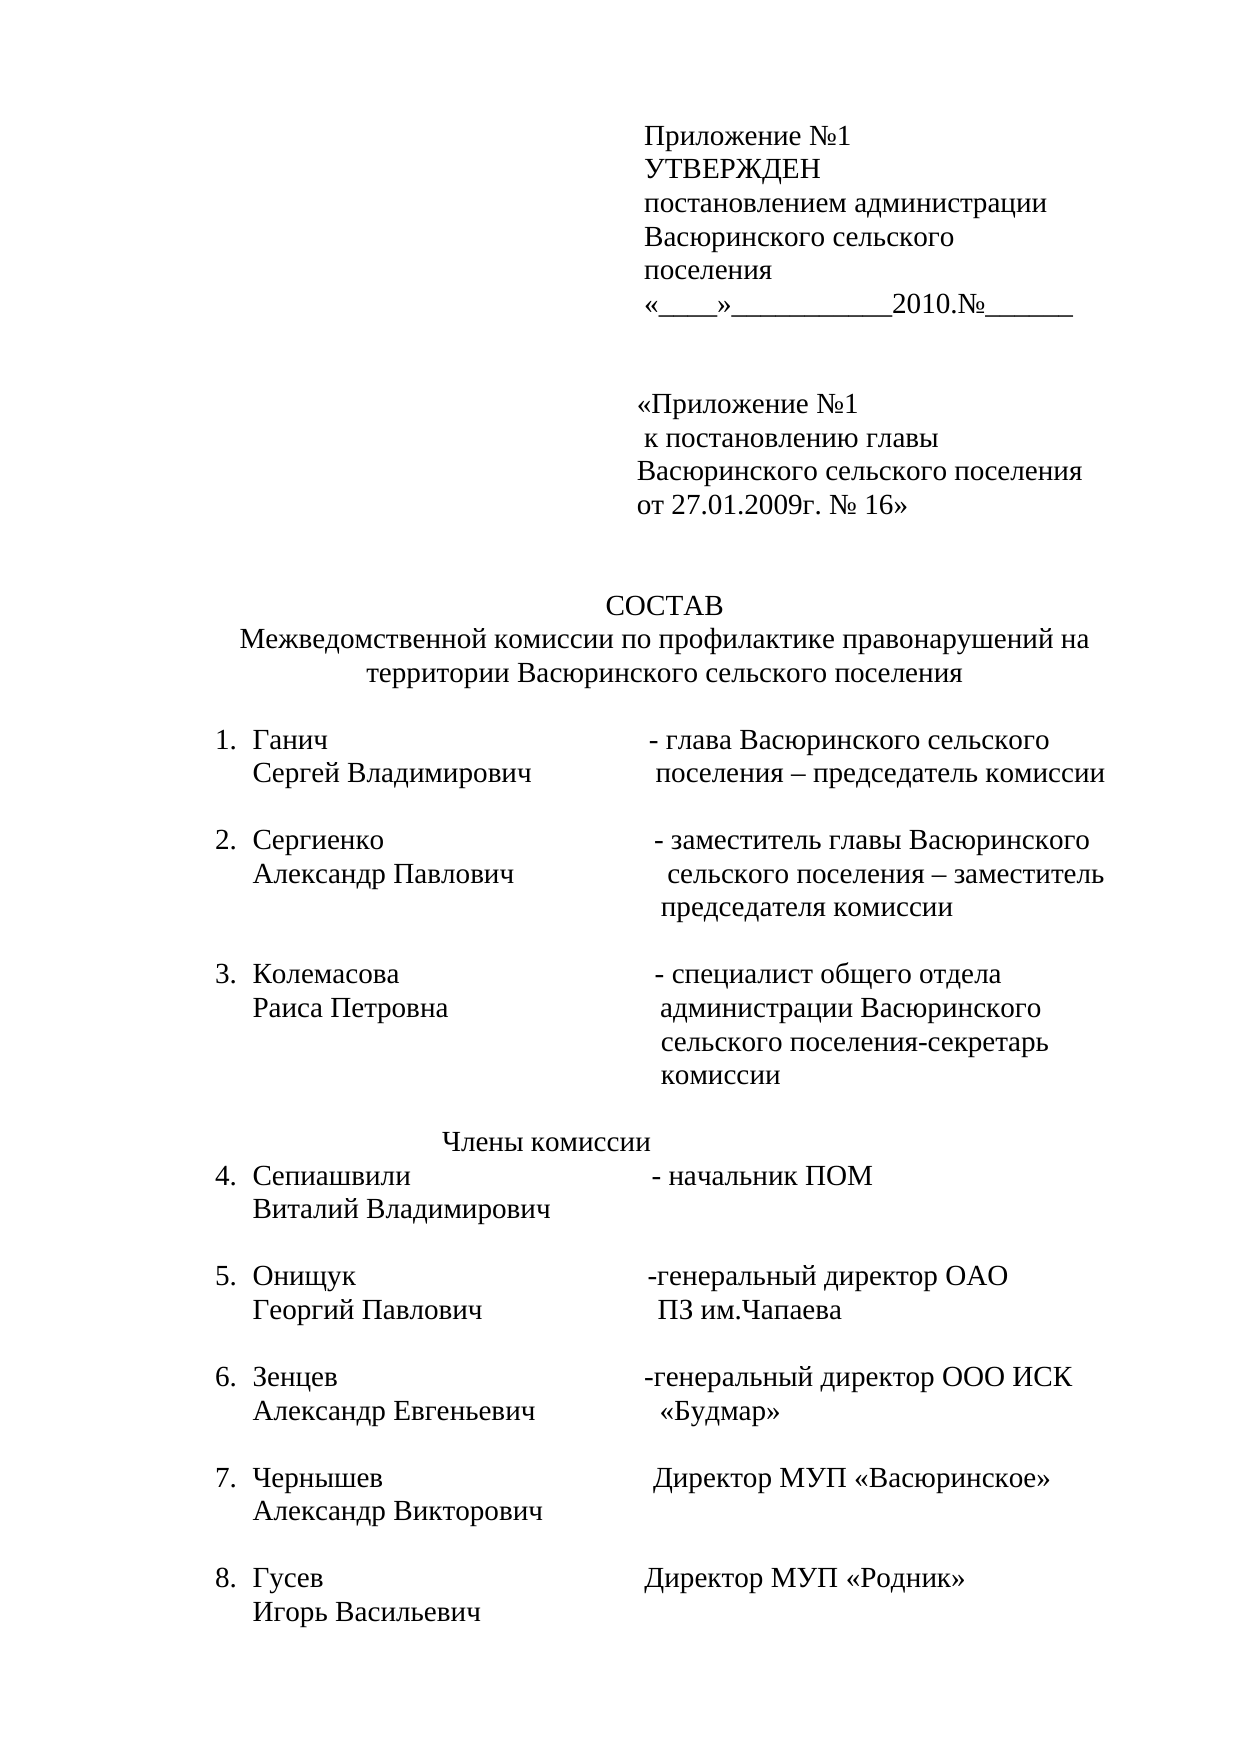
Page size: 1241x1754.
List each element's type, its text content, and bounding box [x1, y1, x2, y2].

text Сергей Владимирович поселения – председатель комиссии [252, 755, 1152, 789]
text Раиса Петровна администрации Васюринского [252, 990, 1152, 1024]
text Игорь Васильевич [252, 1594, 1152, 1627]
text Межведомственной комиссии по профилактике правонарушений на территории Васюринского сельского поселения [177, 621, 1152, 688]
text «Приложение №1 [177, 386, 1152, 420]
text Александр Павлович сельского поселения – заместитель [252, 856, 1152, 889]
text Александр Викторович [252, 1493, 1152, 1527]
text Васюринского сельского [177, 219, 1152, 252]
text Георгий Павлович ПЗ им.Чапаева [252, 1292, 1152, 1326]
text сельского поселения-секретарь [252, 1024, 1152, 1057]
text поселения [177, 252, 1152, 286]
text Члены комиссии [252, 1124, 1152, 1158]
text к постановлению главы [177, 420, 1152, 453]
text Приложение №1 [177, 118, 1152, 152]
list Сергиенко - заместитель главы Васюринского [215, 822, 1152, 856]
text Виталий Владимирович [252, 1191, 1152, 1225]
list Ганич - глава Васюринского сельского [215, 722, 1152, 755]
text Васюринского сельского поселения [177, 453, 1152, 487]
text «____»___________2010.№______ [177, 286, 1152, 319]
text постановлением администрации [177, 185, 1152, 219]
list Гусев Директор МУП «Родник» [215, 1560, 1152, 1594]
text Александр Евгеньевич «Будмар» [252, 1393, 1152, 1426]
list Колемасова - специалист общего отдела [215, 957, 1152, 990]
list Зенцев -генеральный директор ООО ИСК [215, 1359, 1152, 1393]
text УТВЕРЖДЕН [177, 152, 1152, 185]
list Сепиашвили - начальник ПОМ [215, 1158, 1152, 1191]
text от 27.01.2009г. № 16» [177, 487, 1152, 521]
text председателя комиссии [252, 889, 1152, 923]
list Онищук -генеральный директор ОАО [215, 1258, 1152, 1292]
text комиссии [252, 1057, 1152, 1091]
list Чернышев Директор МУП «Васюринское» [215, 1460, 1152, 1493]
text СОСТАВ [177, 588, 1152, 621]
